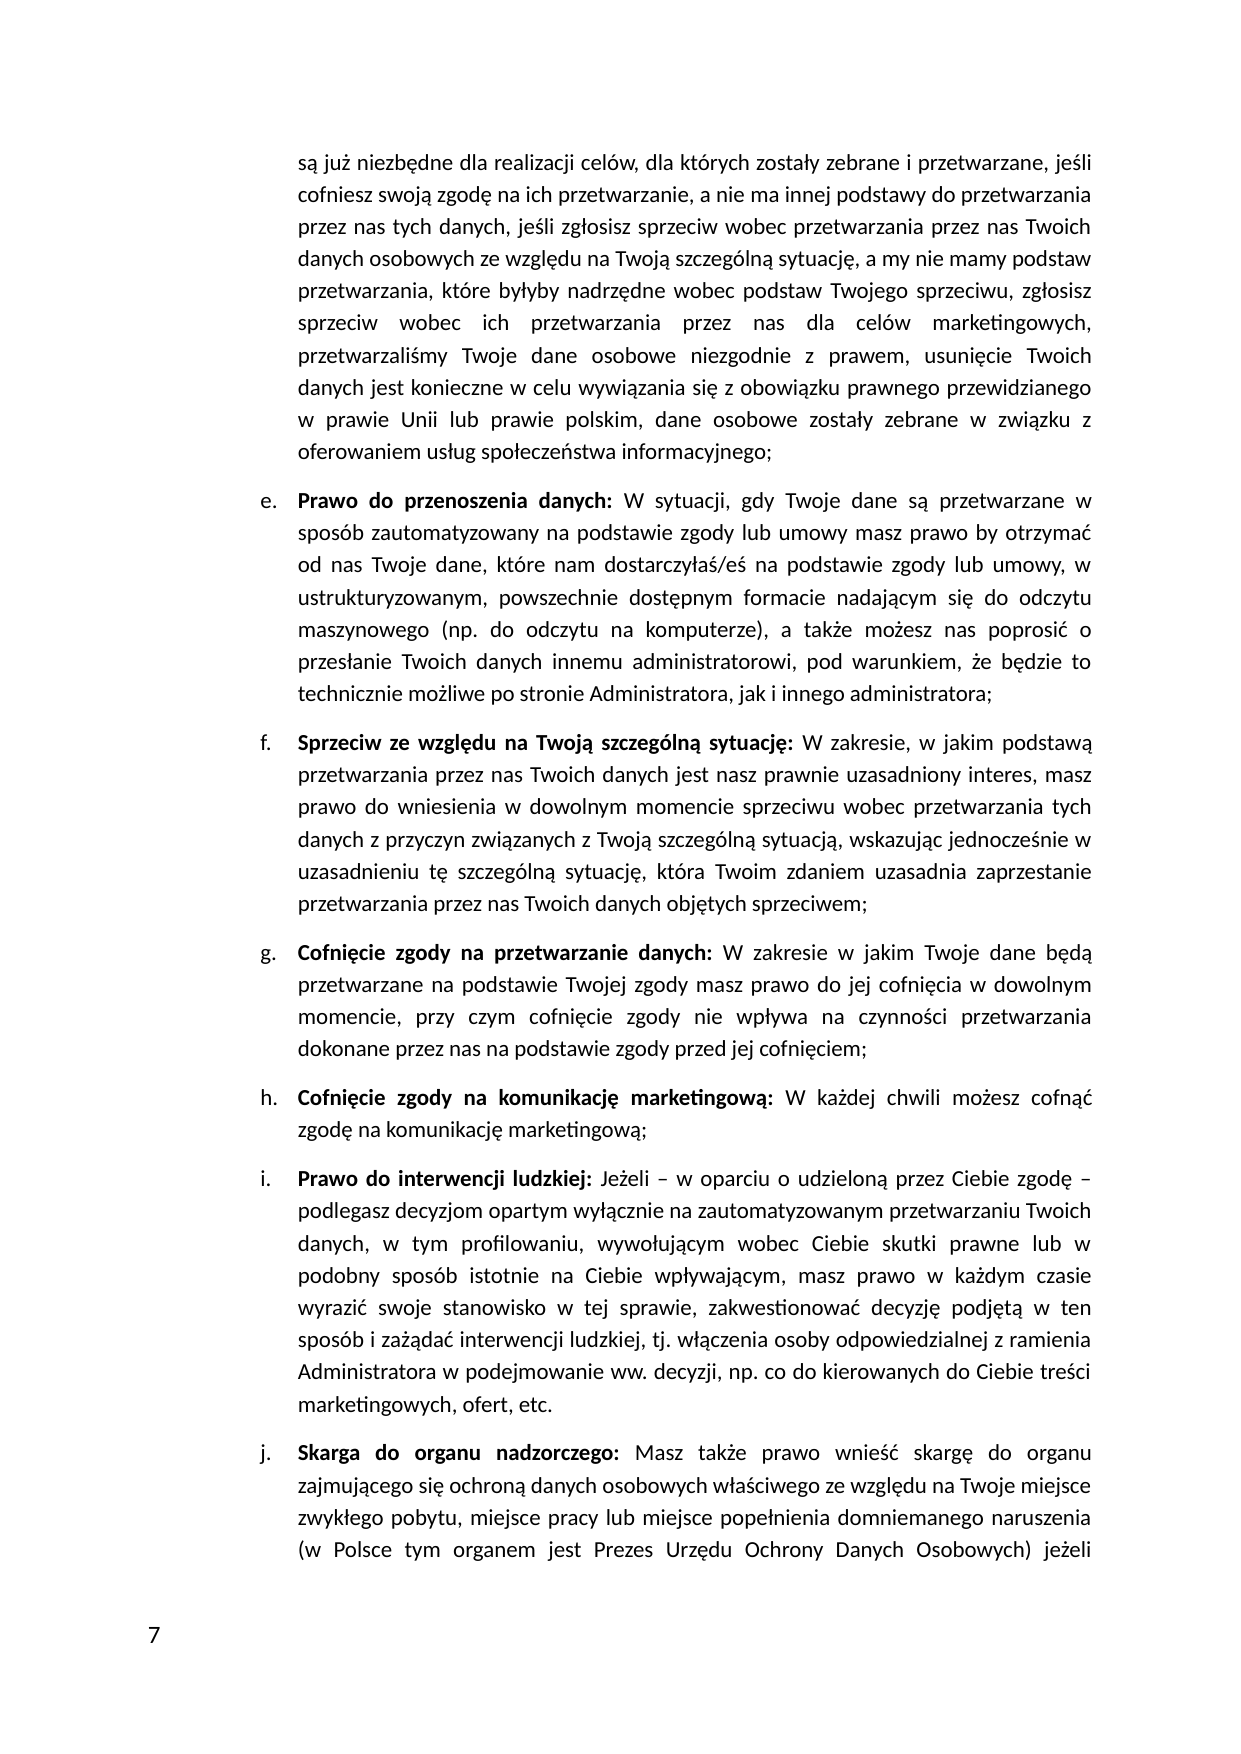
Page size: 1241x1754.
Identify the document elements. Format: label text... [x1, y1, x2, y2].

list Sprzeciw ze względu na Twoją szczególną sytuację: W zakresie, w jakim podstawą przetwarzania przez nas Twoich danych jest nasz prawnie uzasadniony interes, masz prawo do wniesienia w dowolnym momencie sprzeciwu wobec przetwarzania tych danych z przyczyn związanych z Twoją szczególną sytuacją, wskazując jednocześnie w uzasadnieniu tę szczególną sytuację, która Twoim zdaniem uzasadnia zaprzestanie przetwarzania przez nas Twoich danych objętych sprzeciwem; [260, 728, 1093, 917]
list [260, 148, 1093, 465]
list Prawo do interwencji ludzkiej: Jeżeli – w oparciu o udzieloną przez Ciebie zgodę – podlegasz decyzjom opartym wyłącznie na zautomatyzowanym przetwarzaniu Twoich danych, w tym profilowaniu, wywołującym wobec Ciebie skutki prawne lub w podobny sposób istotnie na Ciebie wpływającym, masz prawo w każdym czasie wyrazić swoje stanowisko w tej sprawie, zakwestionować decyzję podjętą w ten sposób i zażądać interwencji ludzkiej, tj. włączenia osoby odpowiedzialnej z ramienia Administratora w podejmowanie ww. decyzji, np. co do kierowanych do Ciebie treści marketingowych, ofert, etc. [260, 1164, 1093, 1418]
list Cofnięcie zgody na przetwarzanie danych: W zakresie w jakim Twoje dane będą przetwarzane na podstawie Twojej zgody masz prawo do jej cofnięcia w dowolnym momencie, przy czym cofnięcie zgody nie wpływa na czynności przetwarzania dokonane przez nas na podstawie zgody przed jej cofnięciem; [260, 938, 1093, 1062]
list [260, 1438, 1093, 1563]
list Prawo do przenoszenia danych: W sytuacji, gdy Twoje dane są przetwarzane w sposób zautomatyzowany na podstawie zgody lub umowy masz prawo by otrzymać od nas Twoje dane, które nam dostarczyłaś/eś na podstawie zgody lub umowy, w ustrukturyzowanym, powszechnie dostępnym formacie nadającym się do odczytu maszynowego (np. do odczytu na komputerze), a także możesz nas poprosić o przesłanie Twoich danych innemu administratorowi, pod warunkiem, że będzie to technicznie możliwe po stronie Administratora, jak i innego administratora; [260, 486, 1093, 707]
list Cofnięcie zgody na komunikację marketingową: W każdej chwili możesz cofnąć zgodę na komunikację marketingową; [260, 1083, 1093, 1143]
